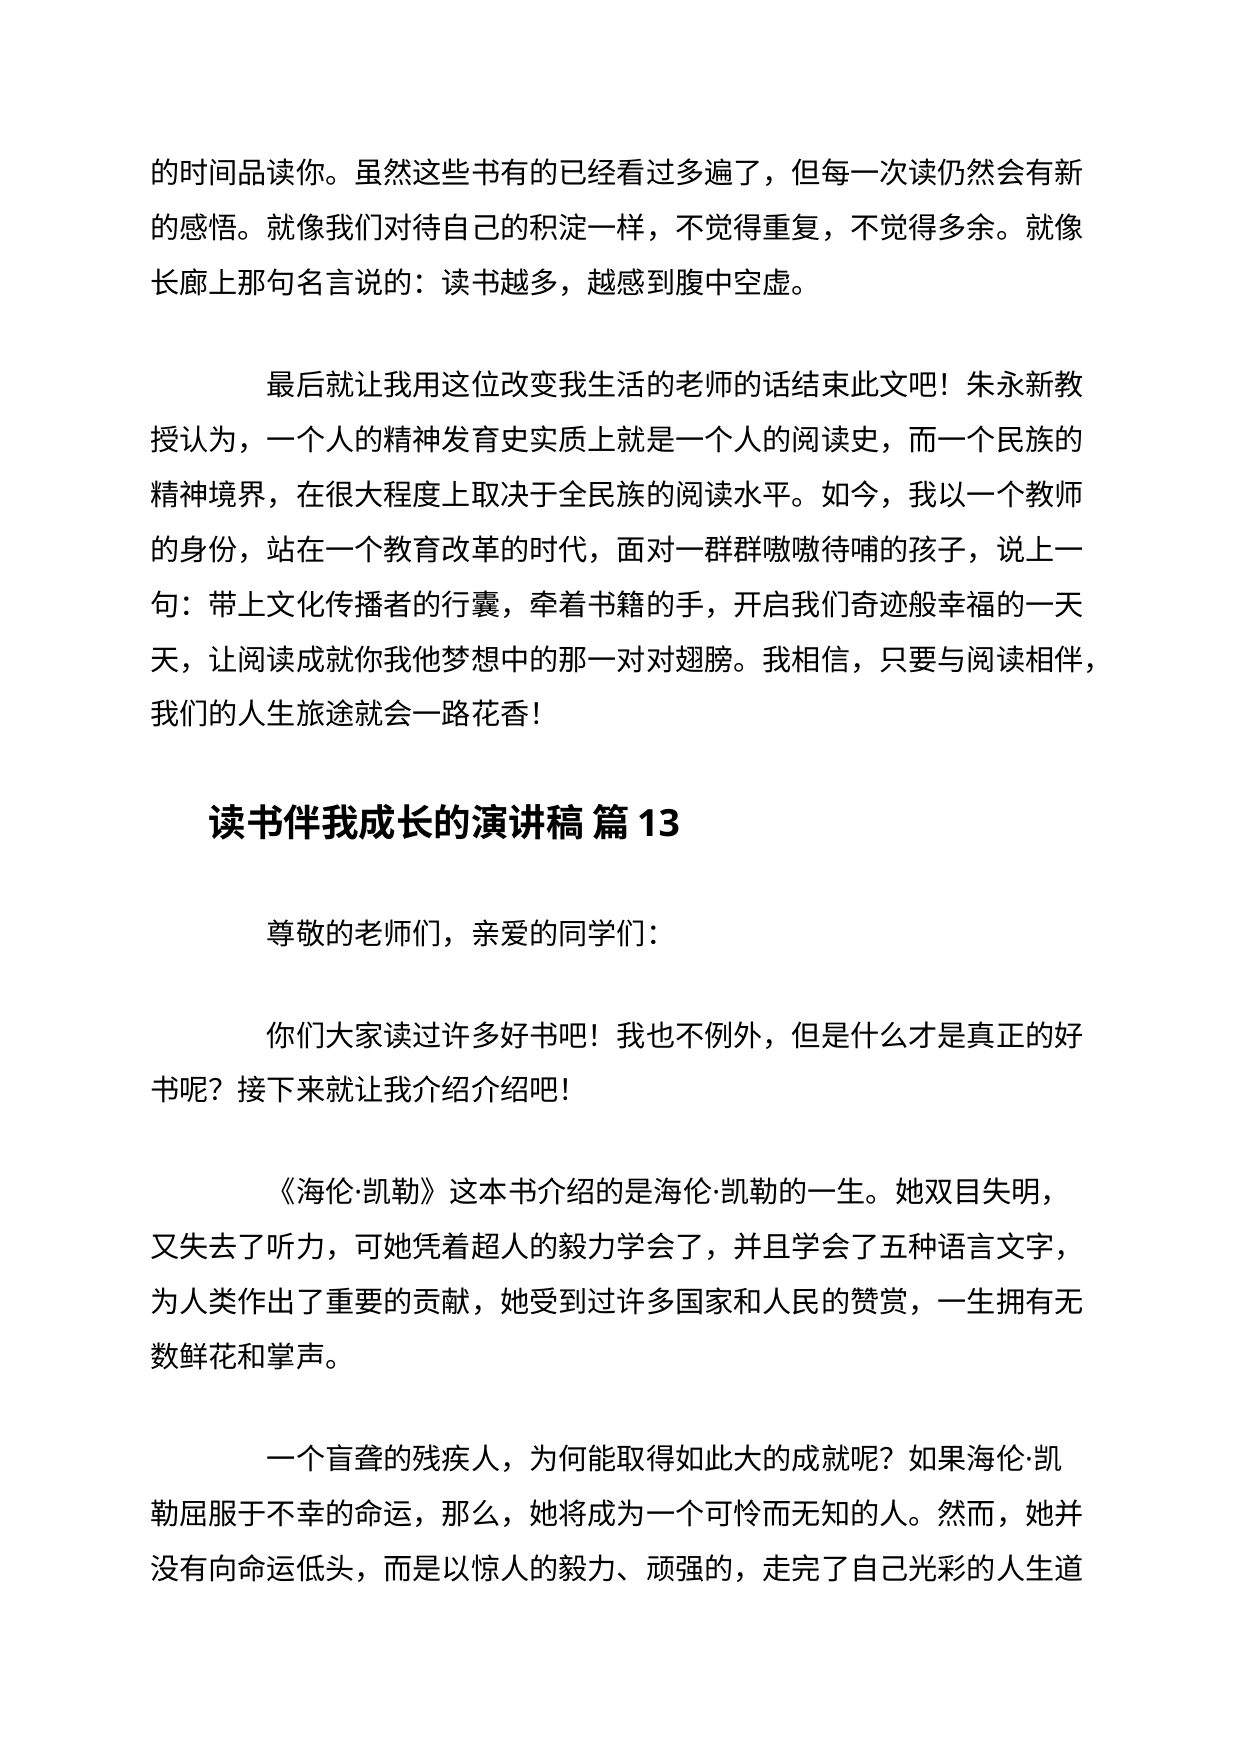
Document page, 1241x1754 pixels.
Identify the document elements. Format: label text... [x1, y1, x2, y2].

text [150, 1435, 1090, 1587]
text 你们大家读过许多好书吧！我也不例外，但是什么才是真正的好书呢？接下来就让我介绍介绍吧！ [150, 1012, 1090, 1109]
text 《海伦·凯勒》这本书介绍的是海伦·凯勒的一生。她双目失明，又失去了听力，可她凭着超人的毅力学会了，并且学会了五种语言文字，为人类作出了重要的贡献，她受到过许多国家和人民的赞赏，一生拥有无数鲜花和掌声。 [150, 1169, 1090, 1376]
text 最后就让我用这位改变我生活的老师的话结束此文吧！朱永新教授认为，一个人的精神发育史实质上就是一个人的阅读史，而一个民族的精神境界，在很大程度上取决于全民族的阅读水平。如今，我以一个教师的身份，站在一个教育改革的时代，面对一群群嗷嗷待哺的孩子，说上一句：带上文化传播者的行囊，牵着书籍的手，开启我们奇迹般幸福的一天天，让阅读成就你我他梦想中的那一对对翅膀。我相信，只要与阅读相伴，我们的人生旅途就会一路花香！ [150, 362, 1090, 733]
text 尊敬的老师们，亲爱的同学们： [150, 910, 1090, 953]
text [150, 150, 1090, 302]
text 读书伴我成长的演讲稿 篇13 [150, 793, 1090, 847]
